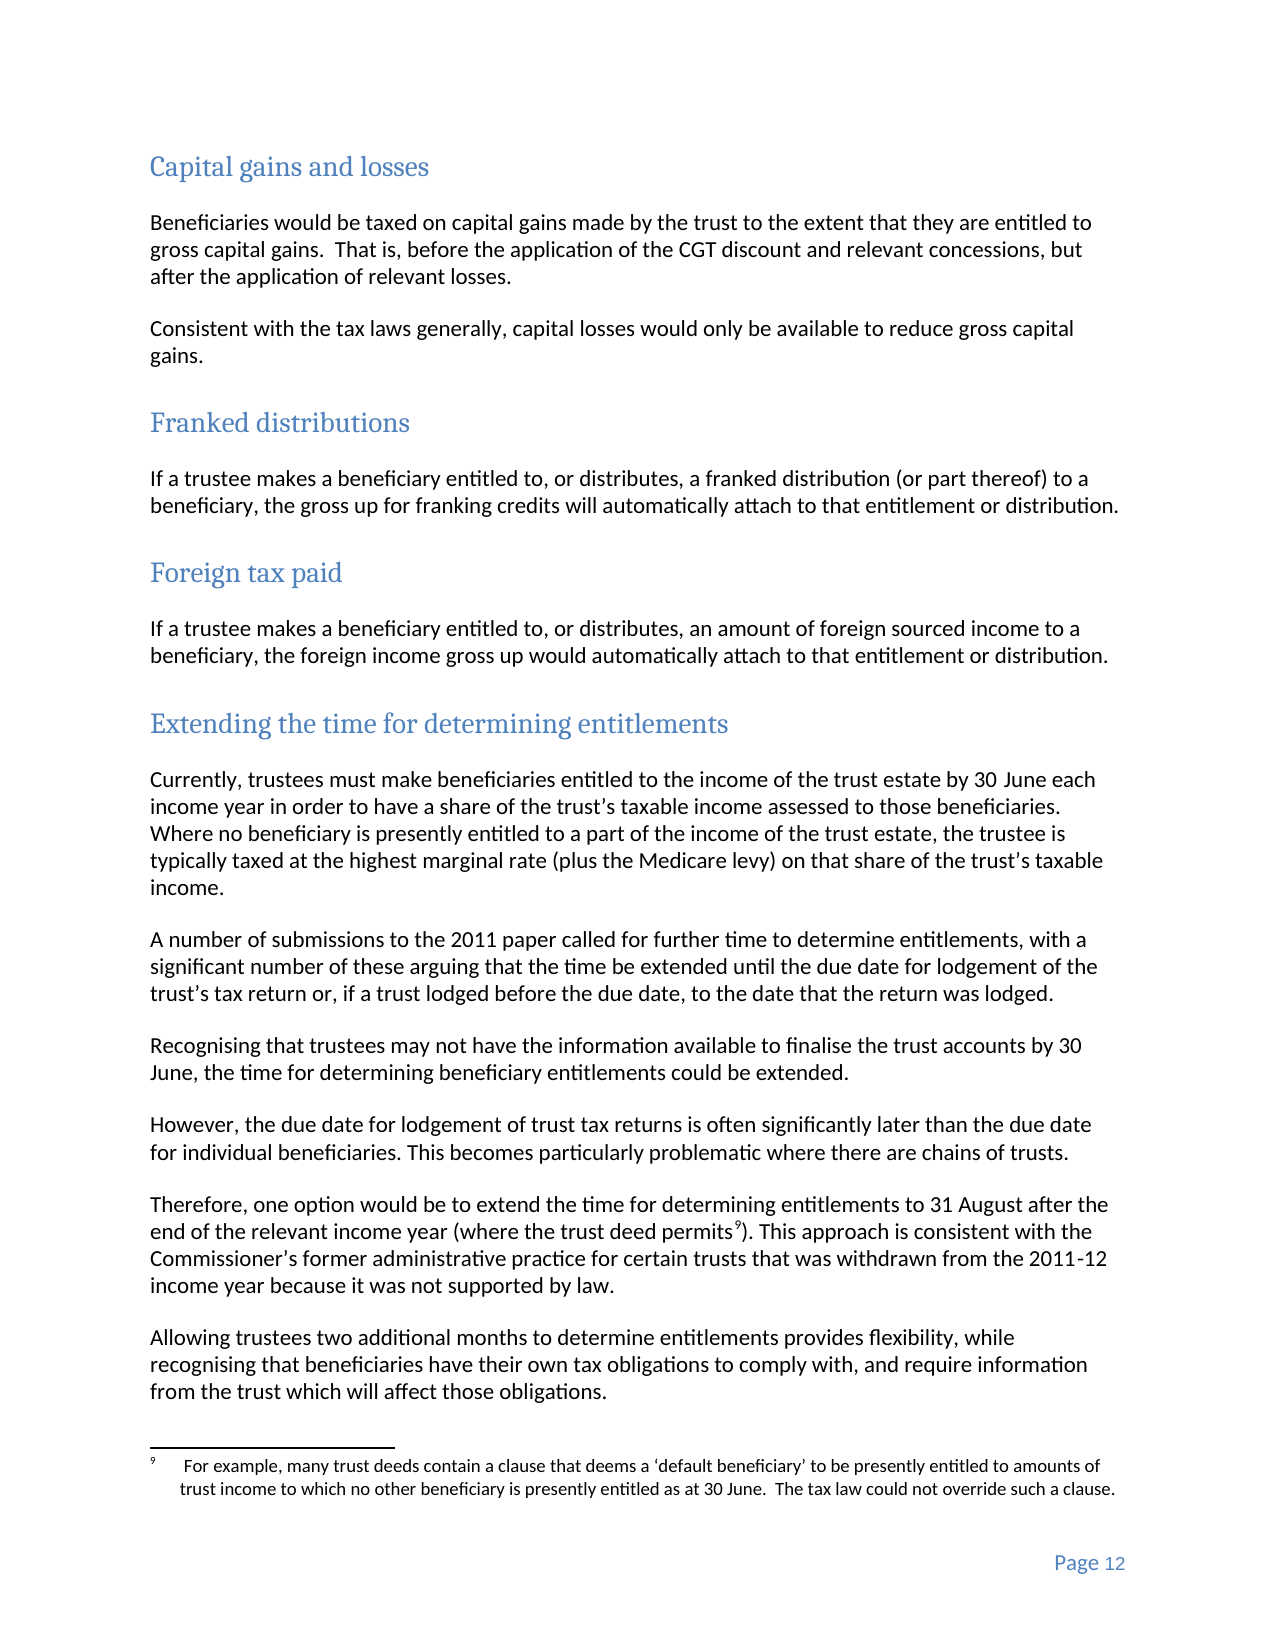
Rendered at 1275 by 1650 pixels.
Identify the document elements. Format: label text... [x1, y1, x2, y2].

subtitle Extending the time for determining entitlements [150, 707, 1125, 740]
text Therefore, one option would be to extend the time for determining entitlements to 31 August after the end of the relevant income year (where the trust deed permits). This approach is consistent with the Commissioner’s former administrative practice for certain trusts that was withdrawn from the 2011-12 income year because it was not supported by law. [150, 1190, 1125, 1299]
text Recognising that trustees may not have the information available to finalise the trust accounts by 30 June, the time for determining beneficiary entitlements could be extended. [150, 1032, 1125, 1086]
text Currently, trustees must make beneficiaries entitled to the income of the trust estate by 30 June each income year in order to have a share of the trust’s taxable income assessed to those beneficiaries. Where no beneficiary is presently entitled to a part of the income of the trust estate, the trustee is typically taxed at the highest marginal rate (plus the Medicare levy) on that share of the trust’s taxable income. [150, 765, 1125, 901]
subtitle Foreign tax paid [150, 557, 1125, 590]
text Beneficiaries would be taxed on capital gains made by the trust to the extent that they are entitled to gross capital gains. That is, before the application of the CGT discount and relevant concessions, but after the application of relevant losses. [150, 208, 1125, 290]
text However, the due date for lodgement of trust tax returns is often significantly later than the due date for individual beneficiaries. This becomes particularly problematic where there are chains of trusts. [150, 1111, 1125, 1165]
subtitle Franked distributions [150, 406, 1125, 440]
text If a trustee makes a beneficiary entitled to, or distributes, an amount of foreign sourced income to a beneficiary, the foreign income gross up would automatically attach to that entitlement or distribution. [150, 615, 1125, 669]
text Consistent with the tax laws generally, capital losses would only be available to reduce gross capital gains. [150, 315, 1125, 369]
text Allowing trustees two additional months to determine entitlements provides flexibility, while recognising that beneficiaries have their own tax obligations to comply with, and require information from the trust which will affect those obligations. [150, 1324, 1125, 1405]
subtitle Capital gains and losses [150, 150, 1125, 183]
text If a trustee makes a beneficiary entitled to, or distributes, a franked distribution (or part thereof) to a beneficiary, the gross up for franking credits will automatically attach to that entitlement or distribution. [150, 465, 1125, 519]
text A number of submissions to the 2011 paper called for further time to determine entitlements, with a significant number of these arguing that the time be extended until the due date for lodgement of the trust’s tax return or, if a trust lodged before the due date, to the date that the return was lodged. [150, 926, 1125, 1007]
